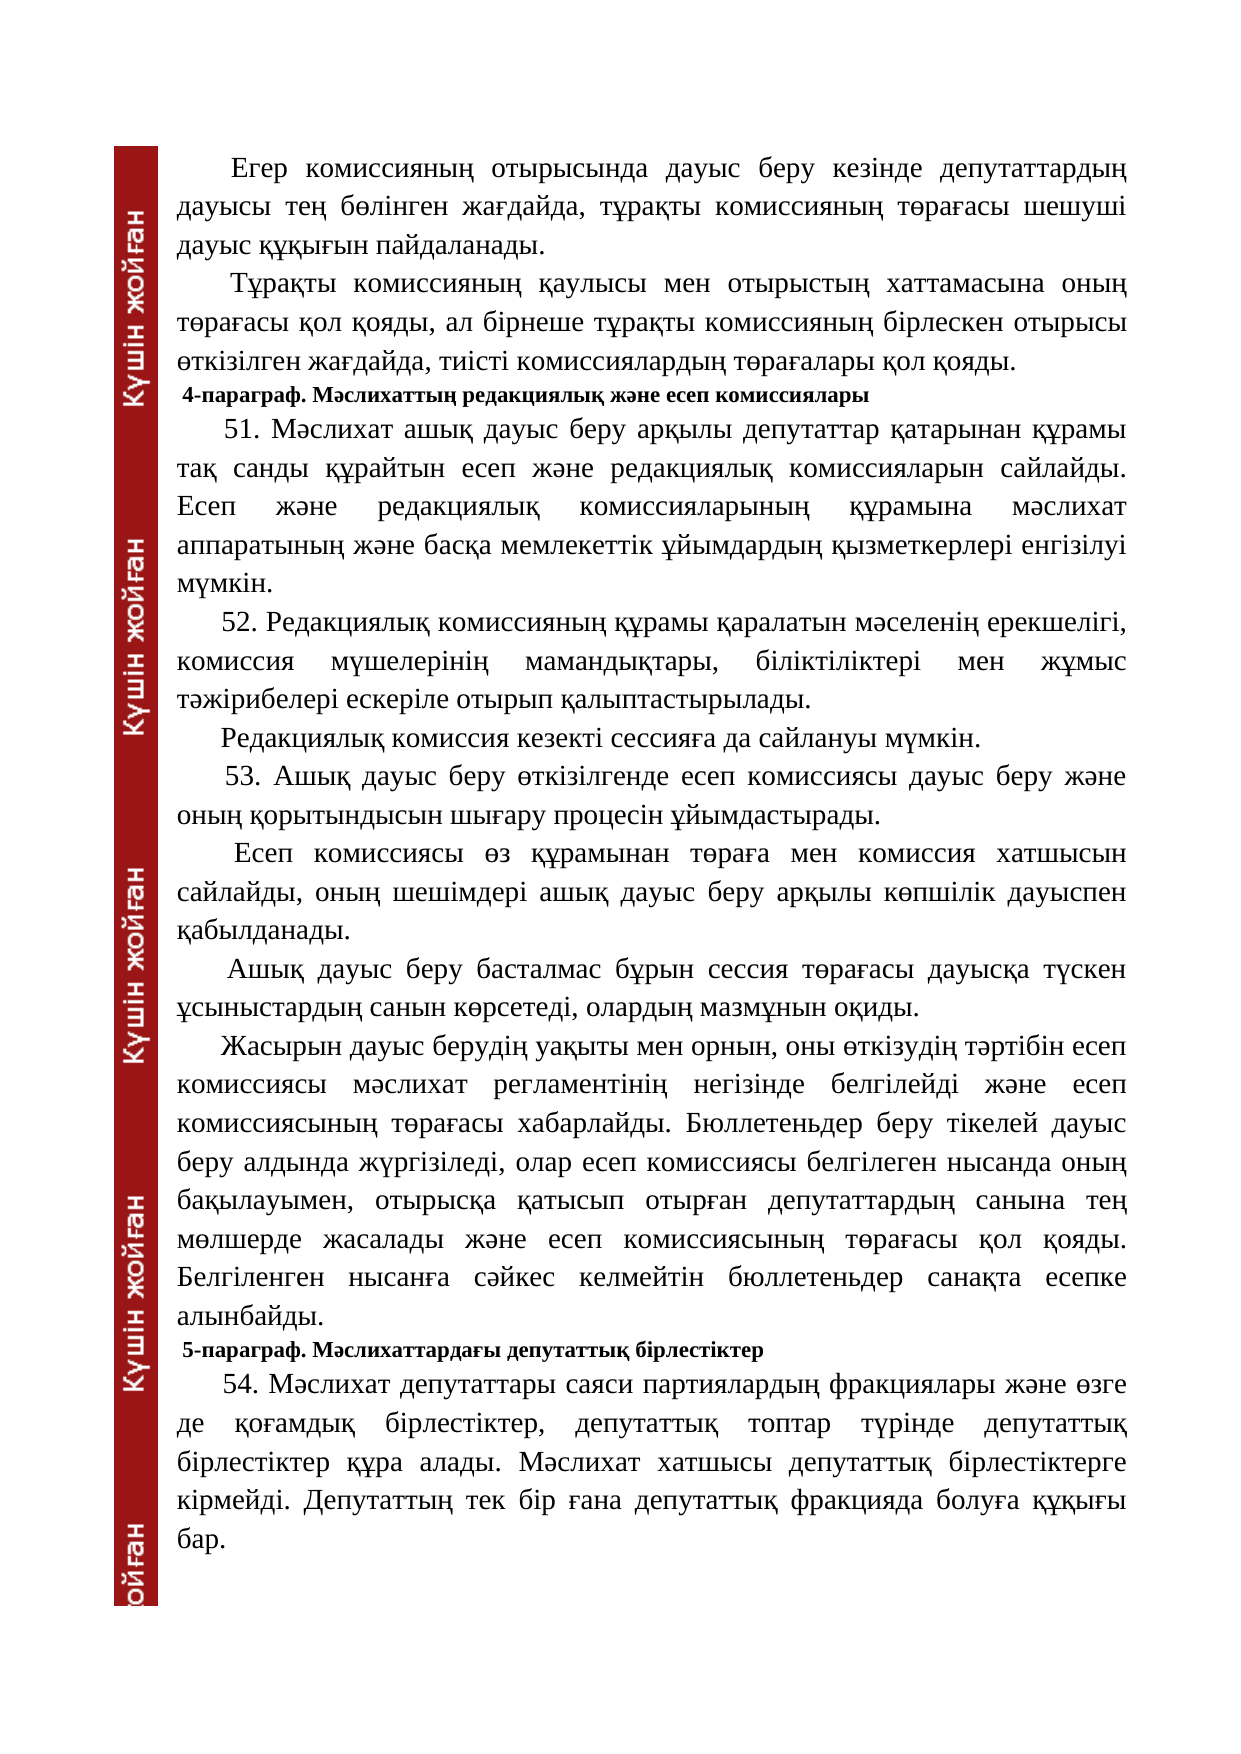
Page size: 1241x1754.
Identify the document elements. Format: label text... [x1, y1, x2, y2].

text Есеп комиссиясы өз құрамынан төраға мен комиссия хатшысын сайлайды, оның шешiмдерi ашық дауыс беру арқылы көпшiлiк дауыспен қабылданады. [112, 835, 1128, 946]
picture [114, 1554, 158, 1606]
text 51. Мәслихат ашық дауыс беру арқылы депутаттар қатарынан құрамы тақ санды құрайтын есеп және редакциялық комиссияларын сайлайды. Есеп және редакциялық комиссияларының құрамына мәслихат аппаратының және басқа мемлекеттiк ұйымдардың қызметкерлерi енгiзiлуi мүмкiн. [112, 411, 1128, 599]
text Жасырын дауыс берудiң уақыты мен орнын, оны өткiзудiң тәртiбiн есеп комиссиясы мәслихат регламентiнiң негiзiнде белгiлейдi және есеп комиссиясының төрағасы хабарлайды. Бюллетеньдер беру тiкелей дауыс беру алдында жүргiзiледi, олар есеп комиссиясы белгiлеген нысанда оның бақылауымен, отырысқа қатысып отырған депутаттардың санына тең мөлшерде жасалады және есеп комиссиясының төрағасы қол қояды. Белгiленген нысанға сәйкес келмейтiн бюллетеньдер санақта есепке алынбайды. [112, 1028, 1128, 1331]
picture [114, 1331, 158, 1336]
text 4-параграф. Мәслихаттың редакциялық және есеп комиссиялары [112, 381, 1128, 408]
text Редакциялық комиссия кезектi сессияға да сайлануы мүмкiн. [112, 720, 1128, 753]
text 52. Редакциялық комиссияның құрамы қаралатын мәселенiң ерекшелiгi, комиссия мүшелерiнiң мамандықтары, бiлiктiлiктерi мен жұмыс тәжiрибелерi ескерiле отырып қалыптастырылады. [112, 604, 1128, 715]
picture [114, 376, 158, 381]
text 54. Мәслихат депутаттары саяси партиялардың фракциялары және өзге де қоғамдық бiрлестiктер, депутаттық топтар түрiнде депутаттық бiрлестiктер құра алады. Мәслихат хатшысы депутаттық бiрлестiктерге кiрмейдi. Депутаттың тек бiр ғана депутаттық фракцияда болуға құқығы бар. [112, 1367, 1128, 1554]
picture [114, 1023, 158, 1028]
picture [114, 261, 158, 266]
text Тұрақты комиссияның қаулысы мен отырыстың хаттамасына оның төрағасы қол қояды, ал бiрнеше тұрақты комиссияның бiрлескен отырысы өткiзiлген жағдайда, тиiстi комиссиялардың төрағалары қол қояды. [112, 266, 1128, 376]
picture [114, 753, 158, 758]
picture [114, 715, 158, 720]
picture [114, 946, 158, 951]
picture [114, 146, 158, 150]
picture [114, 1363, 158, 1367]
text Ашық дауыс беру басталмас бұрын сессия төрағасы дауысқа түскен ұсыныстардың санын көрсетедi, олардың мазмұнын оқиды. [112, 951, 1128, 1023]
picture [114, 830, 158, 835]
picture [114, 599, 158, 604]
text 5-параграф. Мәслихаттардағы депутаттық бiрлестiктер [112, 1336, 1128, 1363]
text 53. Ашық дауыс беру өткiзiлгенде есеп комиссиясы дауыс беру және оның қорытындысын шығару процесiн ұйымдастырады. [112, 758, 1128, 830]
text Егер комиссияның отырысында дауыс беру кезiнде депутаттардың дауысы тең бөлiнген жағдайда, тұрақты комиссияның төрағасы шешушi дауыс құқығын пайдаланады. [112, 150, 1128, 261]
